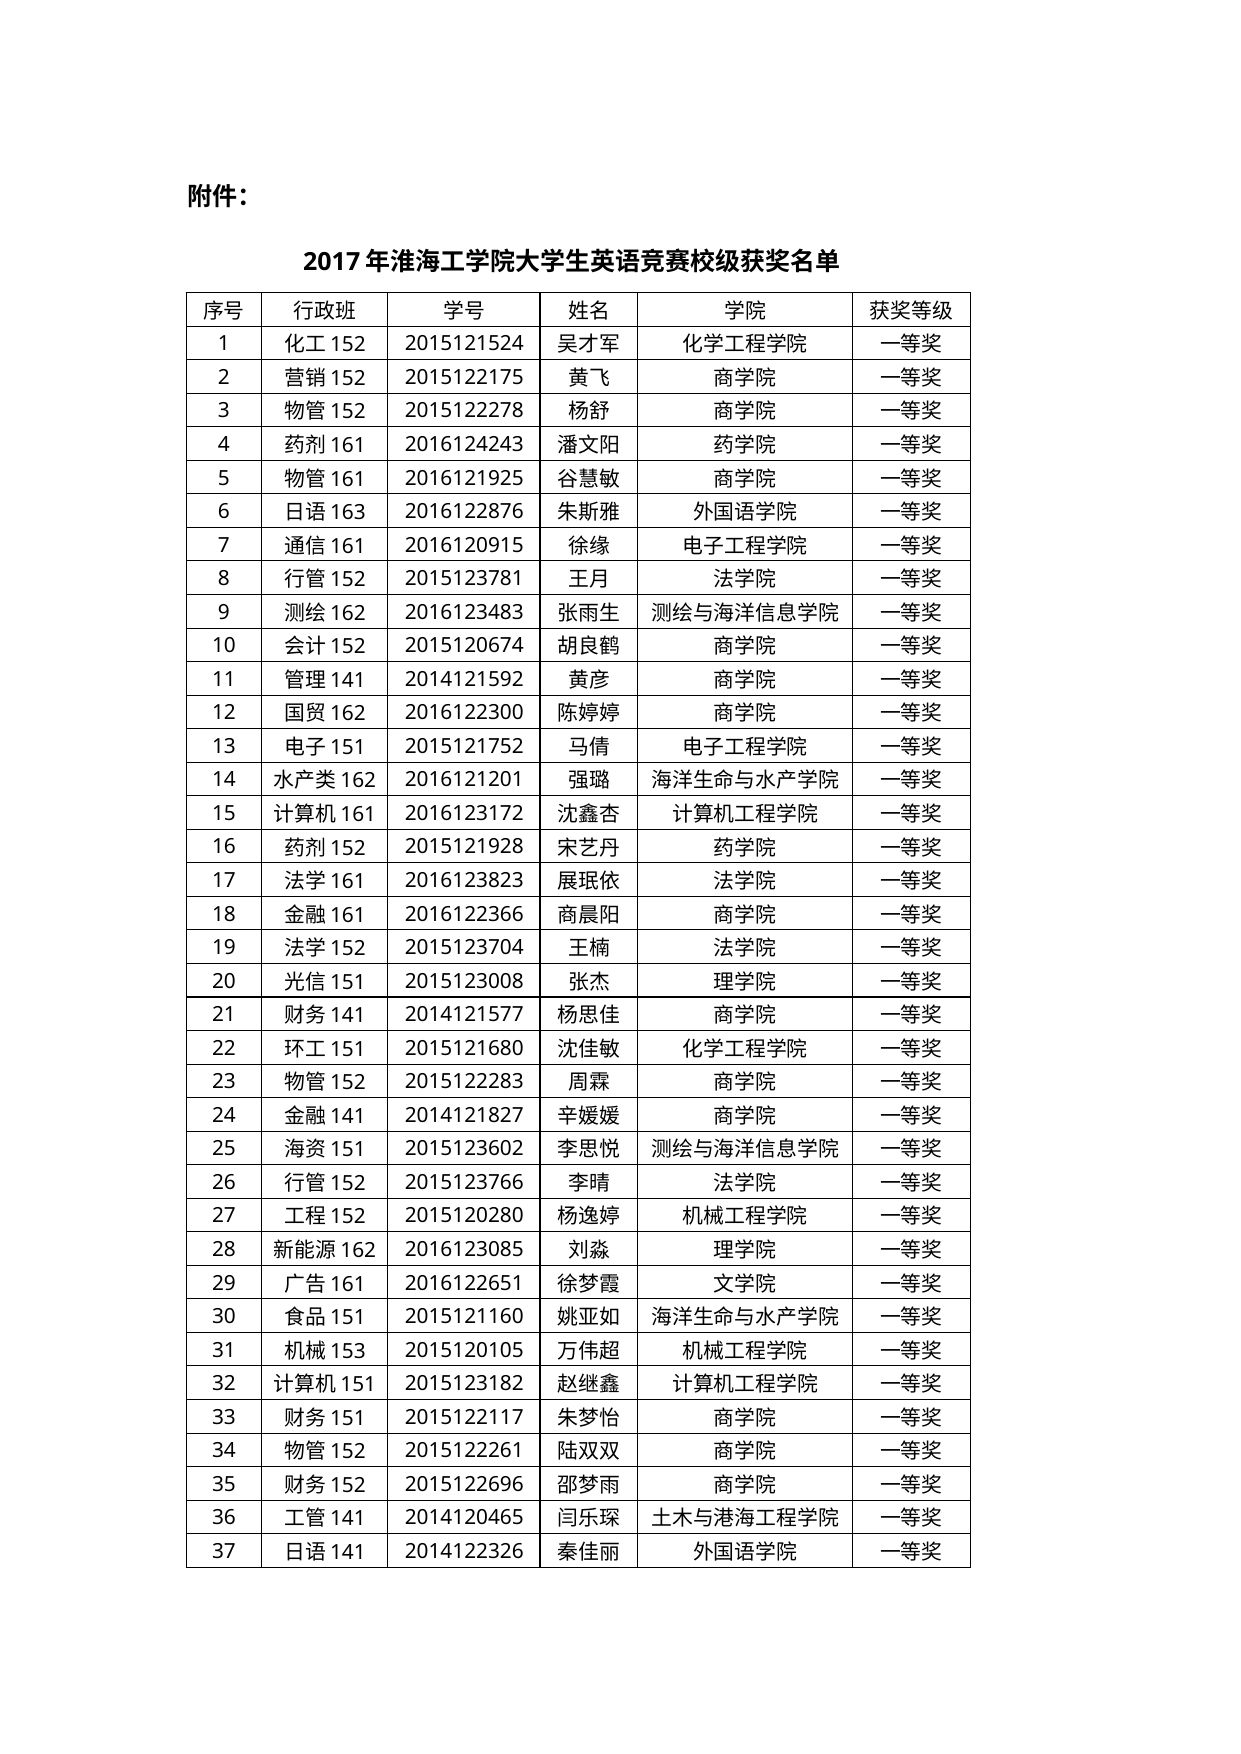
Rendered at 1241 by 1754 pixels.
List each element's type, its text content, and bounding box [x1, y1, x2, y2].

table_cell 一等奖 [853, 830, 970, 862]
table_cell 陈婷婷 [541, 696, 637, 728]
table_cell 海资151 [262, 1132, 387, 1164]
table_cell 24 [187, 1098, 261, 1131]
table_cell 27 [187, 1199, 261, 1231]
table_cell 万伟超 [541, 1333, 637, 1365]
table_cell 计算机工程学院 [638, 1366, 852, 1399]
table_header 序号 [187, 293, 261, 326]
table_cell 4 [187, 427, 261, 460]
table_cell 化学工程学院 [638, 327, 852, 359]
table_cell 一等奖 [853, 1501, 970, 1533]
table_cell 商学院 [638, 1400, 852, 1432]
table_cell 徐梦霞 [541, 1266, 637, 1298]
table_cell 2015122175 [388, 360, 539, 393]
table_cell 2015121680 [388, 1031, 539, 1063]
table_cell 李思悦 [541, 1132, 637, 1164]
table_cell 商学院 [638, 998, 852, 1030]
table_cell 一等奖 [853, 1467, 970, 1499]
table_cell 黄彦 [541, 662, 637, 694]
table_cell 张雨生 [541, 595, 637, 627]
table_cell 潘文阳 [541, 427, 637, 460]
table_cell 广告161 [262, 1266, 387, 1298]
table_cell 商学院 [638, 461, 852, 493]
table_cell 33 [187, 1400, 261, 1432]
table_cell 2014121592 [388, 662, 539, 694]
table_cell 一等奖 [853, 1299, 970, 1332]
table_cell 2016121201 [388, 763, 539, 795]
table_cell 3 [187, 394, 261, 426]
table_cell 一等奖 [853, 1132, 970, 1164]
table_cell 财务152 [262, 1467, 387, 1499]
table_cell 新能源162 [262, 1232, 387, 1265]
table_cell 2015121928 [388, 830, 539, 862]
table_cell 21 [187, 998, 261, 1030]
table_cell 商学院 [638, 1098, 852, 1131]
table_cell 宋艺丹 [541, 830, 637, 862]
table_cell 商学院 [638, 629, 852, 661]
table_cell 2015121160 [388, 1299, 539, 1332]
table_cell 马倩 [541, 729, 637, 762]
table_cell 徐缘 [541, 528, 637, 560]
table_cell 一等奖 [853, 1434, 970, 1466]
table_cell 周霖 [541, 1065, 637, 1097]
table_cell 26 [187, 1165, 261, 1198]
table_cell 25 [187, 1132, 261, 1164]
table_cell 13 [187, 729, 261, 762]
table_cell 15 [187, 796, 261, 829]
table_cell 药剂161 [262, 427, 387, 460]
table_cell 32 [187, 1366, 261, 1399]
table_cell 29 [187, 1266, 261, 1298]
table_cell 一等奖 [853, 930, 970, 963]
table_cell 一等奖 [853, 863, 970, 896]
table_header 行政班 [262, 293, 387, 326]
table_cell 一等奖 [853, 1266, 970, 1298]
table_cell 物管161 [262, 461, 387, 493]
table_cell 一等奖 [853, 427, 970, 460]
table_cell 一等奖 [853, 360, 970, 393]
table_cell 16 [187, 830, 261, 862]
table_cell 商学院 [638, 662, 852, 694]
table_cell 行管152 [262, 561, 387, 594]
table_cell 财务141 [262, 998, 387, 1030]
table_cell 商学院 [638, 897, 852, 929]
table_cell 朱梦怡 [541, 1400, 637, 1432]
table_cell 商学院 [638, 360, 852, 393]
table_cell 11 [187, 662, 261, 694]
table_cell 一等奖 [853, 595, 970, 627]
table_cell 一等奖 [853, 1400, 970, 1432]
table_cell 2015123008 [388, 964, 539, 996]
table_cell 刘淼 [541, 1232, 637, 1265]
table_cell 2014122326 [388, 1534, 539, 1567]
table_cell 电子151 [262, 729, 387, 762]
table_cell 12 [187, 696, 261, 728]
table_cell 一等奖 [853, 964, 970, 996]
table_cell 理学院 [638, 964, 852, 996]
table_cell 李晴 [541, 1165, 637, 1198]
table_cell 管理141 [262, 662, 387, 694]
table_cell 8 [187, 561, 261, 594]
table_cell 工程152 [262, 1199, 387, 1231]
table_cell 2015122283 [388, 1065, 539, 1097]
table_cell 环工151 [262, 1031, 387, 1063]
text 附件： [187, 162, 1053, 227]
table_cell 金融141 [262, 1098, 387, 1131]
table_cell 杨思佳 [541, 998, 637, 1030]
table_cell 会计152 [262, 629, 387, 661]
table_cell 机械153 [262, 1333, 387, 1365]
table_cell 水产类162 [262, 763, 387, 795]
table_cell 一等奖 [853, 1534, 970, 1567]
table_cell 2015123781 [388, 561, 539, 594]
table_cell 法学院 [638, 561, 852, 594]
table_cell 胡良鹤 [541, 629, 637, 661]
table_cell 2 [187, 360, 261, 393]
table_cell 一等奖 [853, 696, 970, 728]
table_cell 2016123172 [388, 796, 539, 829]
table_cell 一等奖 [853, 1098, 970, 1131]
table_cell 2015120280 [388, 1199, 539, 1231]
table_cell 一等奖 [853, 394, 970, 426]
table_cell 2016122300 [388, 696, 539, 728]
table_cell 日语163 [262, 494, 387, 527]
table_cell 2016122366 [388, 897, 539, 929]
table_cell 2015122696 [388, 1467, 539, 1499]
table_cell 一等奖 [853, 897, 970, 929]
table_cell 30 [187, 1299, 261, 1332]
table_cell 黄飞 [541, 360, 637, 393]
table_header 姓名 [541, 293, 637, 326]
table_cell 张杰 [541, 964, 637, 996]
table_cell 2015122261 [388, 1434, 539, 1466]
table_cell 杨逸婷 [541, 1199, 637, 1231]
table_cell 一等奖 [853, 1165, 970, 1198]
table_cell 沈鑫杏 [541, 796, 637, 829]
table_cell 陆双双 [541, 1434, 637, 1466]
table_cell 2016122651 [388, 1266, 539, 1298]
table_cell 14 [187, 763, 261, 795]
table_cell 2016123483 [388, 595, 539, 627]
table_cell 2015122278 [388, 394, 539, 426]
table_cell 秦佳丽 [541, 1534, 637, 1567]
table_cell 商学院 [638, 696, 852, 728]
table_cell 工管141 [262, 1501, 387, 1533]
table_header 学院 [638, 293, 852, 326]
table_cell 20 [187, 964, 261, 996]
table_cell 王月 [541, 561, 637, 594]
text 2017年淮海工学院大学生英语竞赛校级获奖名单 [187, 227, 1053, 292]
table_cell 一等奖 [853, 327, 970, 359]
table_cell 法学152 [262, 930, 387, 963]
table_cell 19 [187, 930, 261, 963]
table_cell 沈佳敏 [541, 1031, 637, 1063]
table_cell 日语141 [262, 1534, 387, 1567]
table_cell 2014121827 [388, 1098, 539, 1131]
table_cell 谷慧敏 [541, 461, 637, 493]
table_cell 邵梦雨 [541, 1467, 637, 1499]
table_cell 一等奖 [853, 729, 970, 762]
table_cell 吴才军 [541, 327, 637, 359]
table_cell 一等奖 [853, 629, 970, 661]
table_cell 计算机151 [262, 1366, 387, 1399]
table_cell 测绘与海洋信息学院 [638, 595, 852, 627]
table_cell 2015123602 [388, 1132, 539, 1164]
table_cell 一等奖 [853, 461, 970, 493]
table_cell 辛媛媛 [541, 1098, 637, 1131]
table_cell 35 [187, 1467, 261, 1499]
table_cell 2015123704 [388, 930, 539, 963]
table_cell 药学院 [638, 830, 852, 862]
table_cell 食品151 [262, 1299, 387, 1332]
table_cell 10 [187, 629, 261, 661]
table_cell 一等奖 [853, 662, 970, 694]
table_header 获奖等级 [853, 293, 970, 326]
table_cell 一等奖 [853, 1232, 970, 1265]
table_cell 商学院 [638, 1065, 852, 1097]
table_cell 机械工程学院 [638, 1333, 852, 1365]
table_cell 物管152 [262, 1434, 387, 1466]
table_cell 赵继鑫 [541, 1366, 637, 1399]
table_cell 2016120915 [388, 528, 539, 560]
table_cell 电子工程学院 [638, 729, 852, 762]
table_cell 2015120674 [388, 629, 539, 661]
table_cell 22 [187, 1031, 261, 1063]
table_cell 18 [187, 897, 261, 929]
table_cell 2015120105 [388, 1333, 539, 1365]
table_cell 光信151 [262, 964, 387, 996]
table_cell 2014121577 [388, 998, 539, 1030]
table_cell 2015121524 [388, 327, 539, 359]
table_cell 商学院 [638, 1467, 852, 1499]
table_cell 通信161 [262, 528, 387, 560]
table_cell 5 [187, 461, 261, 493]
table_cell 2016124243 [388, 427, 539, 460]
table_cell 37 [187, 1534, 261, 1567]
table_cell 2016123085 [388, 1232, 539, 1265]
table_cell 法学院 [638, 930, 852, 963]
table_cell 一等奖 [853, 763, 970, 795]
table_cell 杨舒 [541, 394, 637, 426]
table_cell 36 [187, 1501, 261, 1533]
table_cell 一等奖 [853, 1065, 970, 1097]
table_cell 31 [187, 1333, 261, 1365]
table_cell 一等奖 [853, 1333, 970, 1365]
table_cell 法学院 [638, 863, 852, 896]
table_cell 2015121752 [388, 729, 539, 762]
table_cell 化工152 [262, 327, 387, 359]
table_cell 2016123823 [388, 863, 539, 896]
table_cell 2015122117 [388, 1400, 539, 1432]
table_cell 外国语学院 [638, 1534, 852, 1567]
table_cell 药学院 [638, 427, 852, 460]
table_cell 7 [187, 528, 261, 560]
table_cell 2015123182 [388, 1366, 539, 1399]
table_cell 朱斯雅 [541, 494, 637, 527]
table_cell 海洋生命与水产学院 [638, 763, 852, 795]
table_cell 营销152 [262, 360, 387, 393]
table_cell 理学院 [638, 1232, 852, 1265]
table_cell 强璐 [541, 763, 637, 795]
table_cell 行管152 [262, 1165, 387, 1198]
table_cell 化学工程学院 [638, 1031, 852, 1063]
table_cell 2015123766 [388, 1165, 539, 1198]
table_cell 王楠 [541, 930, 637, 963]
table_cell 一等奖 [853, 1199, 970, 1231]
table_cell 17 [187, 863, 261, 896]
table_cell 一等奖 [853, 1366, 970, 1399]
table_cell 电子工程学院 [638, 528, 852, 560]
table_cell 计算机161 [262, 796, 387, 829]
table_cell 28 [187, 1232, 261, 1265]
table_cell 6 [187, 494, 261, 527]
table_cell 金融161 [262, 897, 387, 929]
table_cell 1 [187, 327, 261, 359]
table_cell 测绘与海洋信息学院 [638, 1132, 852, 1164]
table_cell 物管152 [262, 1065, 387, 1097]
table_cell 土木与港海工程学院 [638, 1501, 852, 1533]
table_cell 法学院 [638, 1165, 852, 1198]
table_cell 一等奖 [853, 494, 970, 527]
table_cell 一等奖 [853, 561, 970, 594]
table_cell 一等奖 [853, 796, 970, 829]
table_cell 药剂152 [262, 830, 387, 862]
table_cell 财务151 [262, 1400, 387, 1432]
table_cell 法学161 [262, 863, 387, 896]
table_cell 商学院 [638, 1434, 852, 1466]
table_cell 一等奖 [853, 528, 970, 560]
table_cell 一等奖 [853, 998, 970, 1030]
table_cell 物管152 [262, 394, 387, 426]
table_header 学号 [388, 293, 539, 326]
table_cell 23 [187, 1065, 261, 1097]
table_cell 34 [187, 1434, 261, 1466]
table_cell 姚亚如 [541, 1299, 637, 1332]
table_cell 展珉依 [541, 863, 637, 896]
table_cell 一等奖 [853, 1031, 970, 1063]
table_cell 商学院 [638, 394, 852, 426]
table_cell 外国语学院 [638, 494, 852, 527]
table_cell 9 [187, 595, 261, 627]
table_cell 机械工程学院 [638, 1199, 852, 1231]
table_cell 2016122876 [388, 494, 539, 527]
table_cell 测绘162 [262, 595, 387, 627]
table_cell 海洋生命与水产学院 [638, 1299, 852, 1332]
table_cell 2014120465 [388, 1501, 539, 1533]
table_cell 闫乐琛 [541, 1501, 637, 1533]
table_cell 2016121925 [388, 461, 539, 493]
table_cell 文学院 [638, 1266, 852, 1298]
table_cell 国贸162 [262, 696, 387, 728]
table_cell 商晨阳 [541, 897, 637, 929]
table_cell 计算机工程学院 [638, 796, 852, 829]
